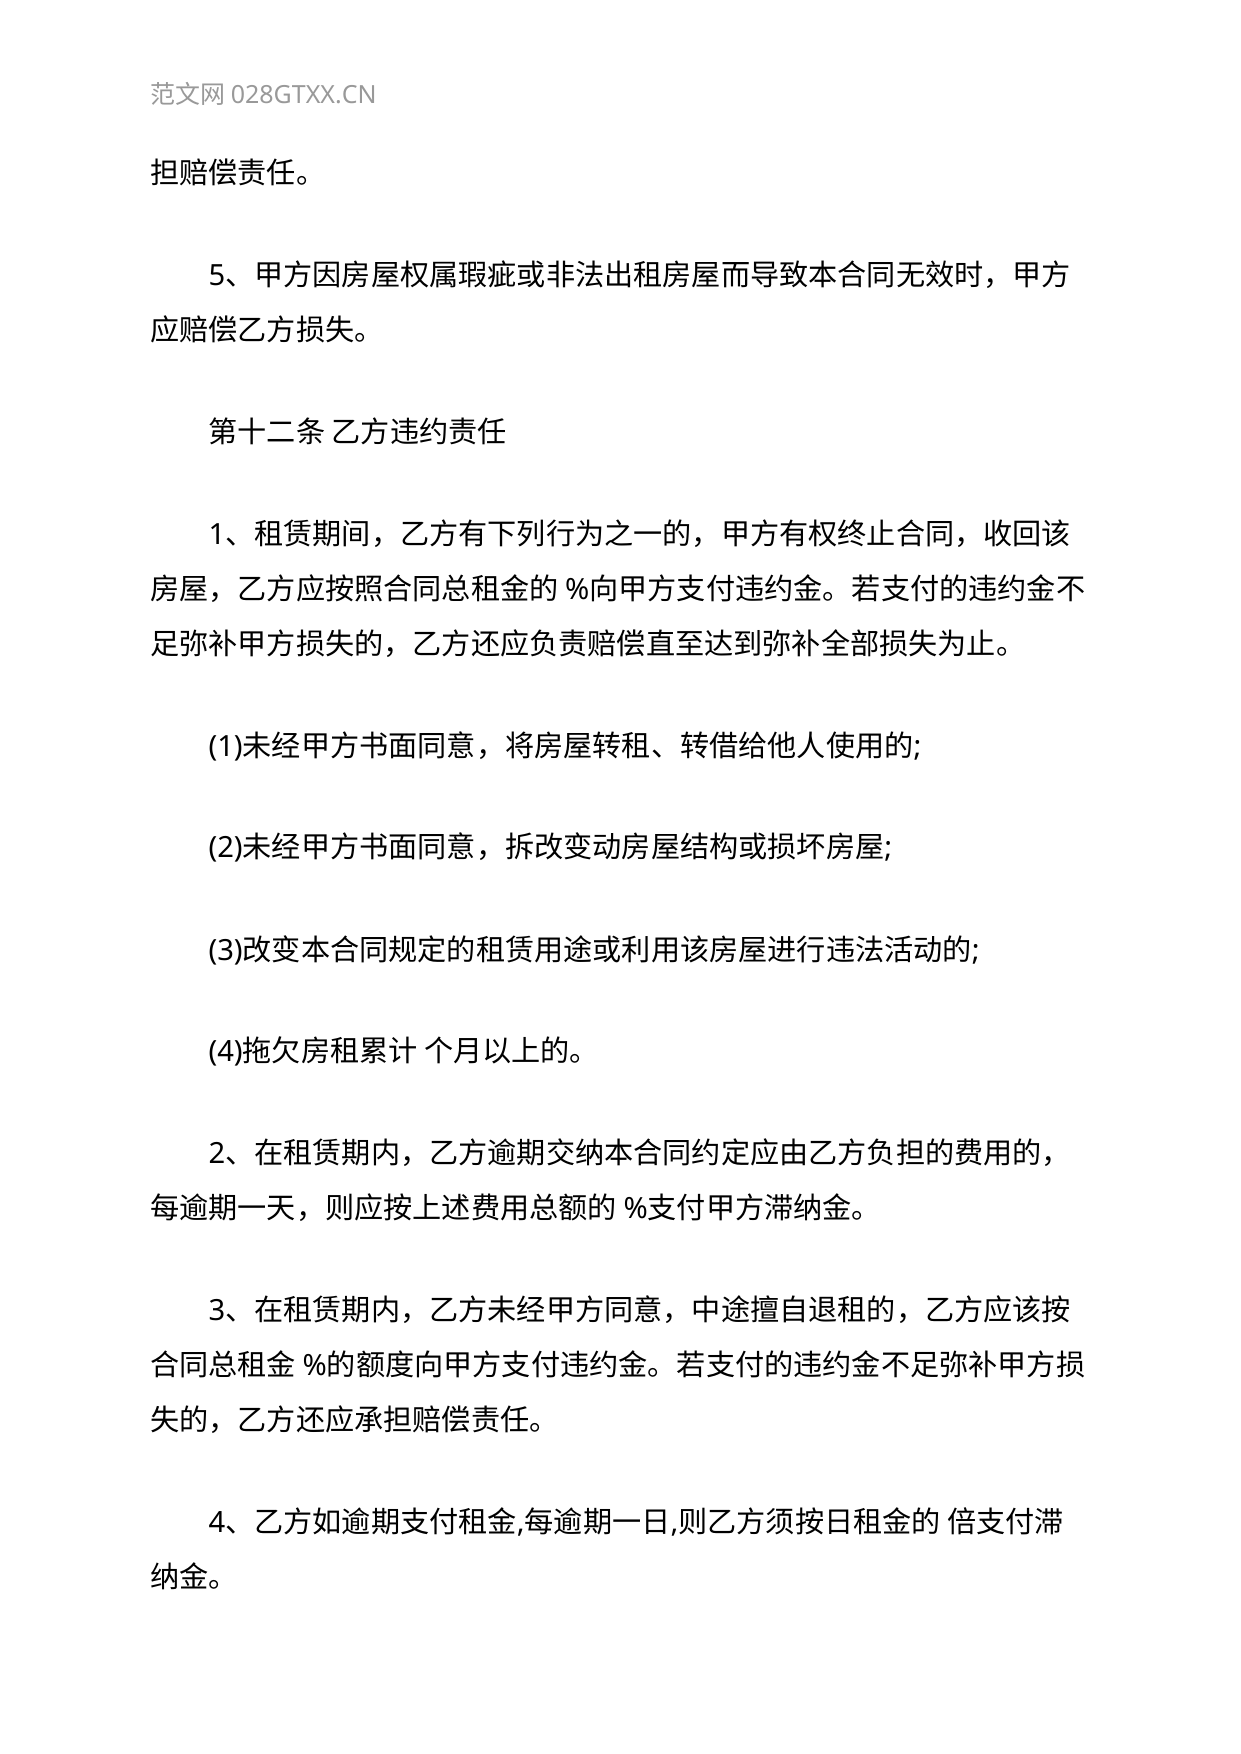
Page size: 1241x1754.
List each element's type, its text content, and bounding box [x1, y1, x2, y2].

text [150, 150, 1090, 192]
text 3、在租赁期内，乙方未经甲方同意，中途擅自退租的，乙方应该按合同总租金 %的额度向甲方支付违约金。若支付的违约金不足弥补甲方损失的，乙方还应承担赔偿责任。 [150, 1287, 1090, 1439]
text (4)拖欠房租累计 个月以上的。 [150, 1028, 1090, 1070]
text (3)改变本合同规定的租赁用途或利用该房屋进行违法活动的; [150, 926, 1090, 968]
text (1)未经甲方书面同意，将房屋转租、转借给他人使用的; [150, 722, 1090, 764]
text 2、在租赁期内，乙方逾期交纳本合同约定应由乙方负担的费用的，每逾期一天，则应按上述费用总额的 %支付甲方滞纳金。 [150, 1130, 1090, 1227]
text 第十二条 乙方违约责任 [150, 408, 1090, 451]
text (2)未经甲方书面同意，拆改变动房屋结构或损坏房屋; [150, 824, 1090, 866]
text 5、甲方因房屋权属瑕疵或非法出租房屋而导致本合同无效时，甲方应赔偿乙方损失。 [150, 252, 1090, 349]
text 1、租赁期间，乙方有下列行为之一的，甲方有权终止合同，收回该房屋，乙方应按照合同总租金的 %向甲方支付违约金。若支付的违约金不足弥补甲方损失的，乙方还应负责赔偿直至达到弥补全部损失为止。 [150, 510, 1090, 663]
text 4、乙方如逾期支付租金,每逾期一日,则乙方须按日租金的 倍支付滞纳金。 [150, 1499, 1090, 1596]
